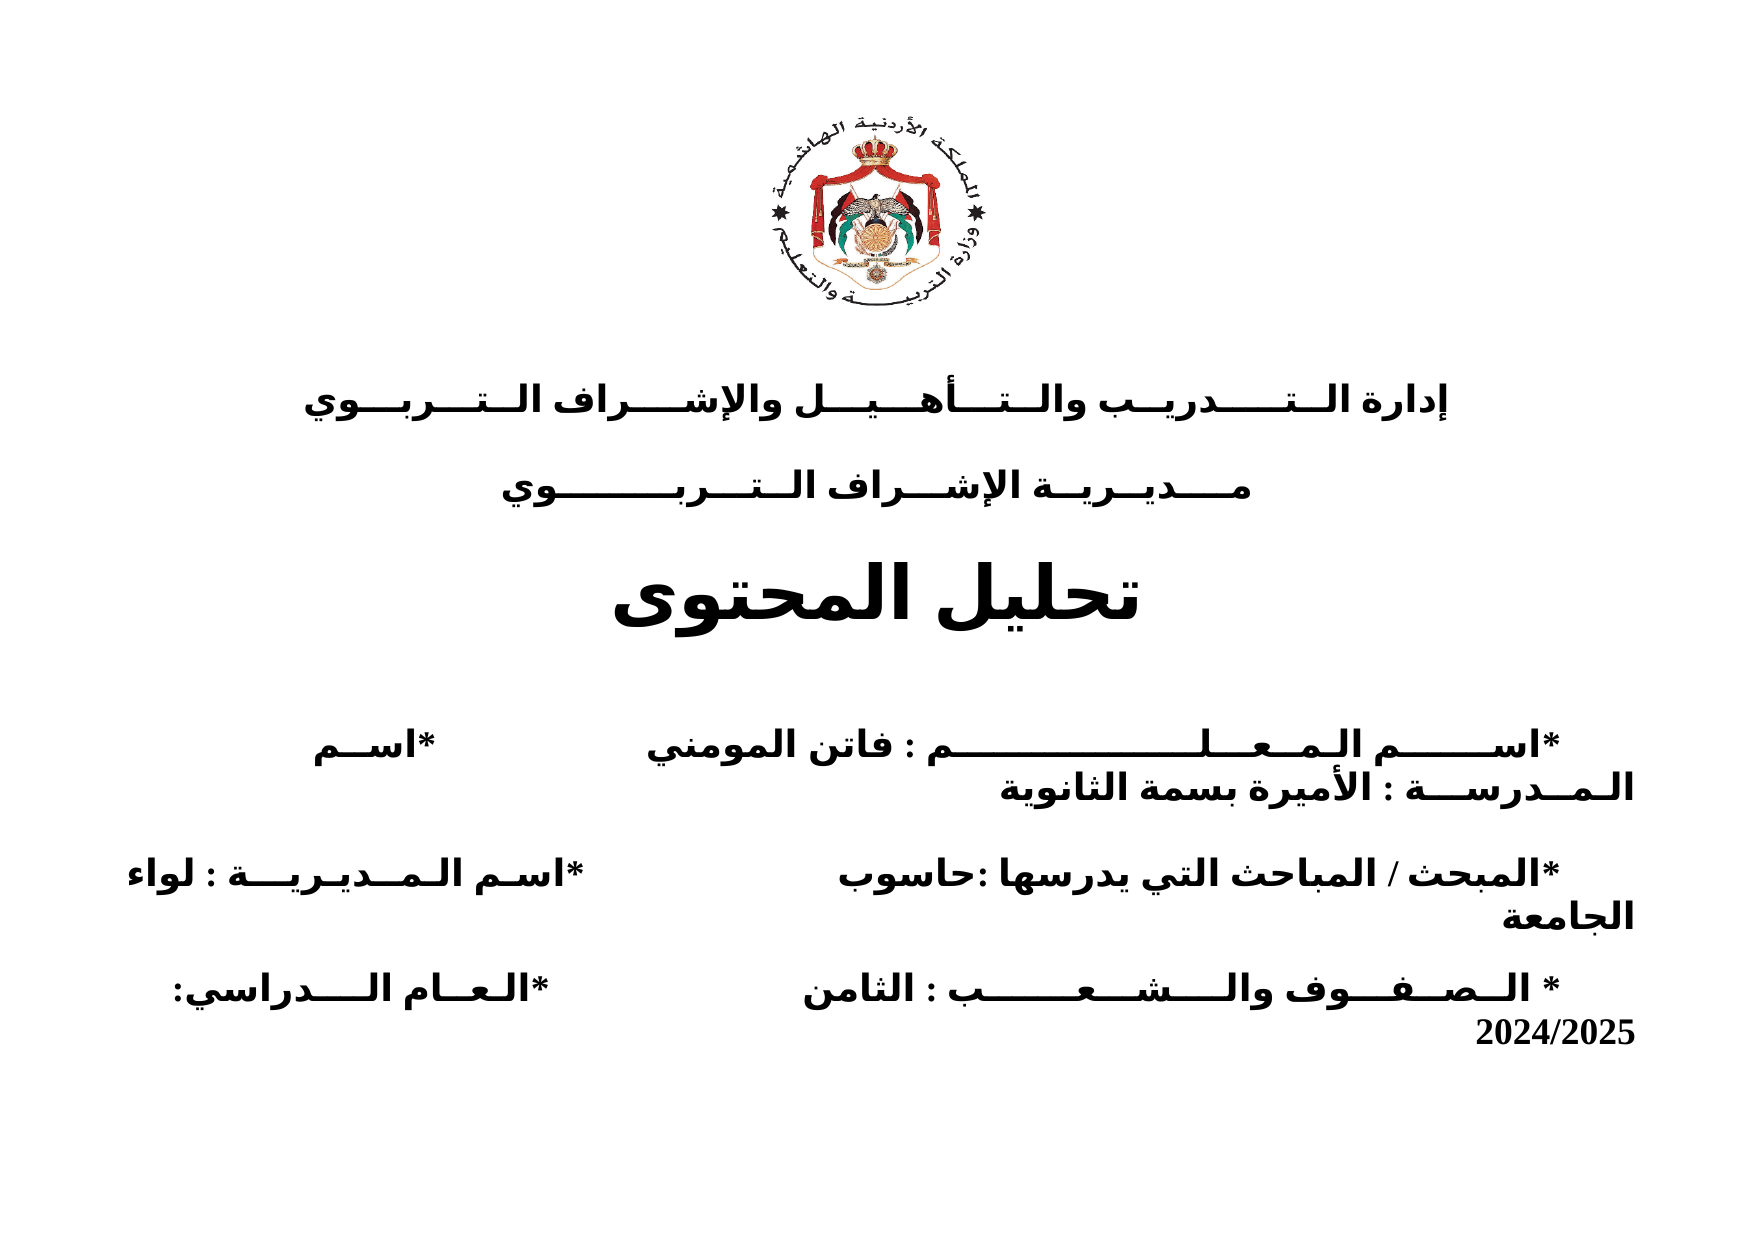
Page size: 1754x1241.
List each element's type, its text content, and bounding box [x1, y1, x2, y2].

picture [741, 88, 1013, 334]
text *اســـــــم الـمــعـــلـــــــــــــــــــم : فاتن المومني *اســم الـمــدرســـة : الأميرة بسمة الثانوية [118, 722, 1636, 808]
text تحليل المحتوى [118, 549, 1636, 636]
text مــــديــريــة الإشـــراف الــتـــربـــــــــوي [118, 463, 1636, 506]
text إدارة الــتـــــدريــب والــتـــأهـــيـــل والإشــــراف الــتـــربـــوي [118, 377, 1636, 420]
text *المبحث / المباحث التي يدرسها :حاسوب *اسـم الـمــديـريـــة : لواء الجامعة [118, 852, 1636, 938]
text * الــصــفـــوف والــــشـــعـــــــب : الثامن *الـعــام الــــدراسي: 2024/2025 [118, 967, 1636, 1053]
